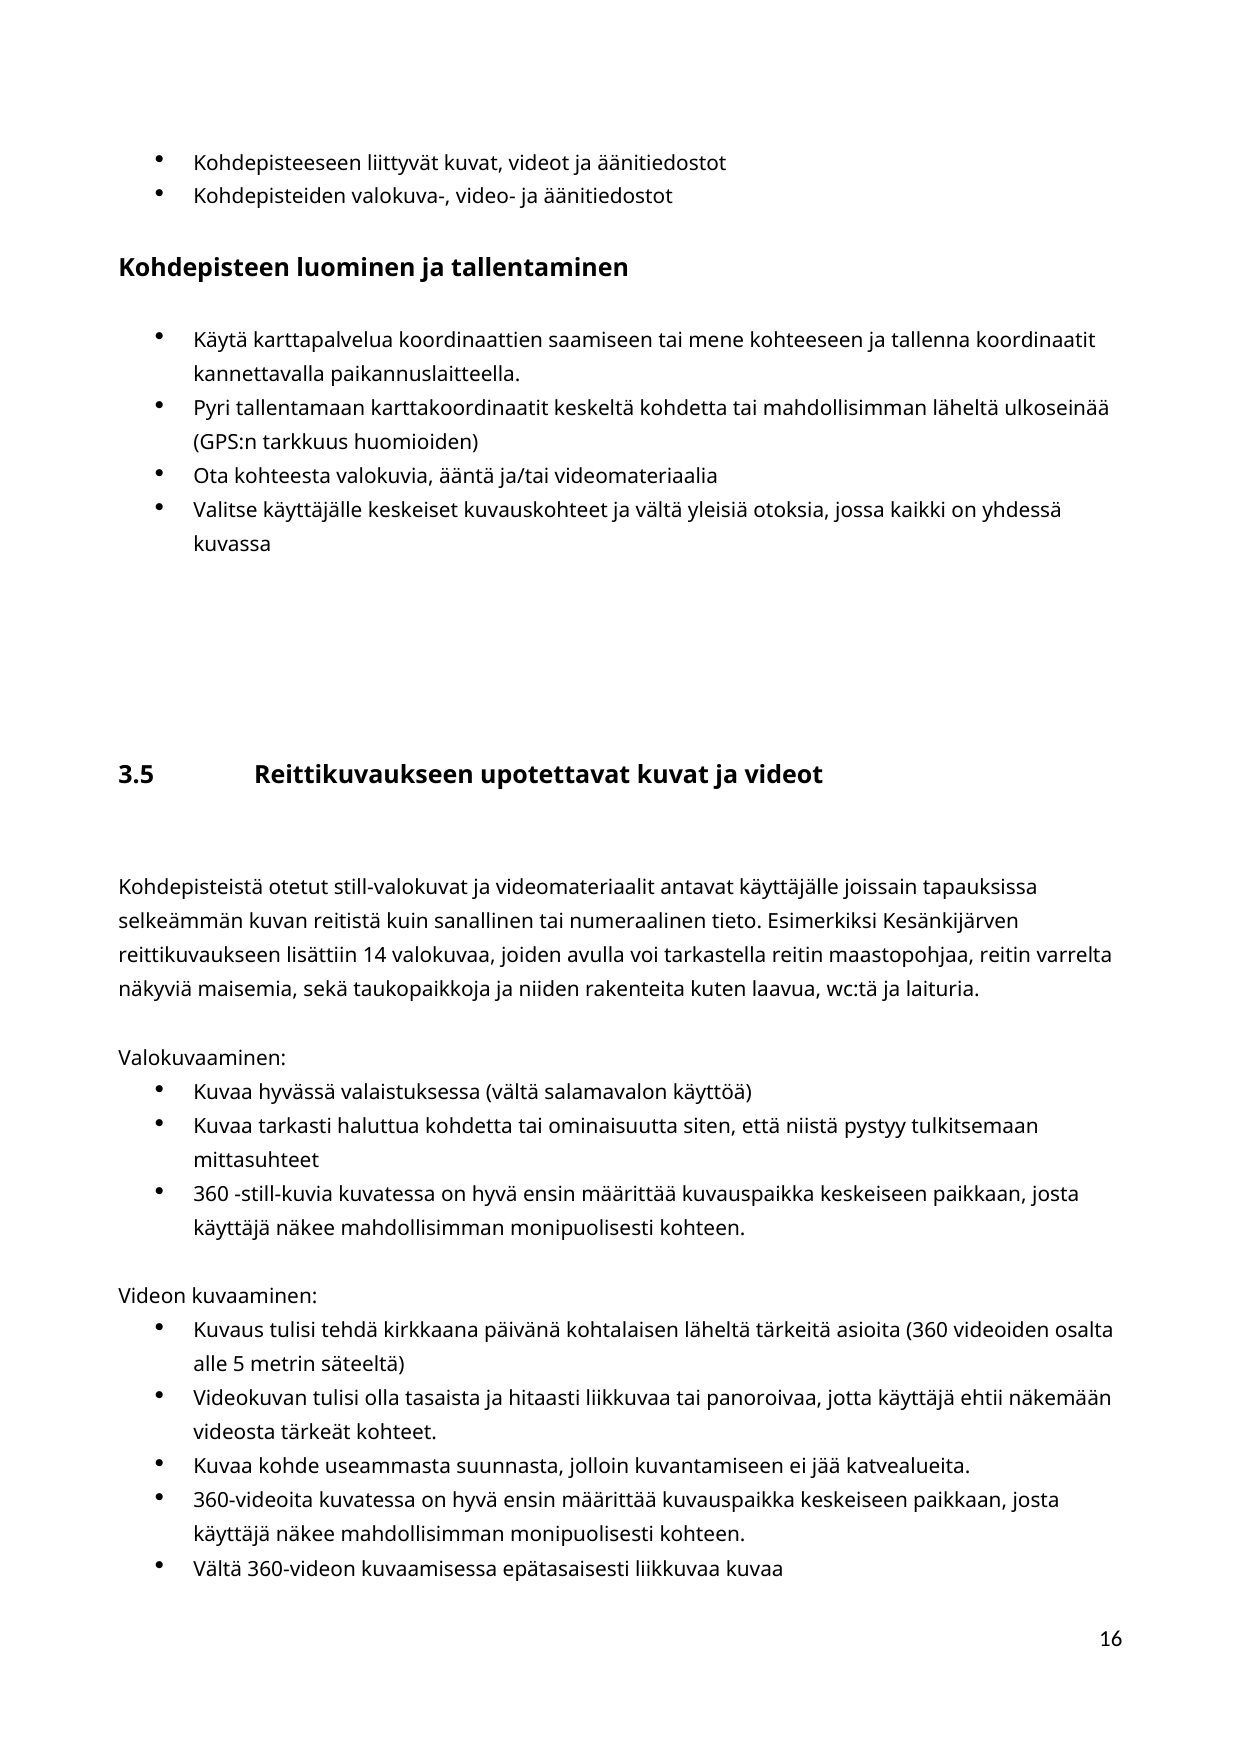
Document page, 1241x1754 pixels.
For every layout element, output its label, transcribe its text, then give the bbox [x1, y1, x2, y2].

list Pyri tallentamaan karttakoordinaatit keskeltä kohdetta tai mahdollisimman läheltä ulkoseinää (GPS:n tarkkuus huomioiden) [156, 393, 1122, 455]
text Videon kuvaaminen: [118, 1281, 1122, 1309]
list Kuvaa tarkasti haluttua kohdetta tai ominaisuutta siten, että niistä pystyy tulkitsemaan mittasuhteet [156, 1111, 1122, 1173]
list Kuvaa hyvässä valaistuksessa (vältä salamavalon käyttöä) [156, 1077, 1122, 1105]
list Valitse käyttäjälle keskeiset kuvauskohteet ja vältä yleisiä otoksia, jossa kaikki on yhdessä kuvassa [156, 495, 1122, 557]
list Kohdepisteiden valokuva-, video- ja äänitiedostot [156, 182, 1122, 210]
list Videokuvan tulisi olla tasaista ja hitaasti liikkuvaa tai panoroivaa, jotta käyttäjä ehtii näkemään videosta tärkeät kohteet. [156, 1383, 1122, 1446]
list Kuvaus tulisi tehdä kirkkaana päivänä kohtalaisen läheltä tärkeitä asioita (360 videoiden osalta alle 5 metrin säteeltä) [156, 1315, 1122, 1378]
list Vältä 360-videon kuvaamisessa epätasaisesti liikkuvaa kuvaa [156, 1554, 1122, 1582]
list Kohdepisteeseen liittyvät kuvat, videot ja äänitiedostot [156, 148, 1122, 176]
text Kohdepisteistä otetut still-valokuvat ja videomateriaalit antavat käyttäjälle joissain tapauksissa selkeämmän kuvan reitistä kuin sanallinen tai numeraalinen tieto. Esimerkiksi Kesänkijärven reittikuvaukseen lisättiin 14 valokuvaa, joiden avulla voi tarkastella reitin maastopohjaa, reitin varrelta näkyviä maisemia, sekä taukopaikkoja ja niiden rakenteita kuten laavua, wc:tä ja laituria. [118, 872, 1122, 1003]
list 360-videoita kuvatessa on hyvä ensin määrittää kuvauspaikka keskeiseen paikkaan, josta käyttäjä näkee mahdollisimman monipuolisesti kohteen. [156, 1486, 1122, 1548]
list Ota kohteesta valokuvia, ääntä ja/tai videomateriaalia [156, 461, 1122, 489]
text Kohdepisteen luominen ja tallentaminen [118, 250, 1122, 284]
subtitle 3.5 Reittikuvaukseen upotettavat kuvat ja videot [118, 757, 1122, 791]
list Käytä karttapalvelua koordinaattien saamiseen tai mene kohteeseen ja tallenna koordinaatit kannettavalla paikannuslaitteella. [156, 325, 1122, 387]
text Valokuvaaminen: [118, 1043, 1122, 1071]
list 360 -still-kuvia kuvatessa on hyvä ensin määrittää kuvauspaikka keskeiseen paikkaan, josta käyttäjä näkee mahdollisimman monipuolisesti kohteen. [156, 1179, 1122, 1241]
list Kuvaa kohde useammasta suunnasta, jolloin kuvantamiseen ei jää katvealueita. [156, 1451, 1122, 1480]
